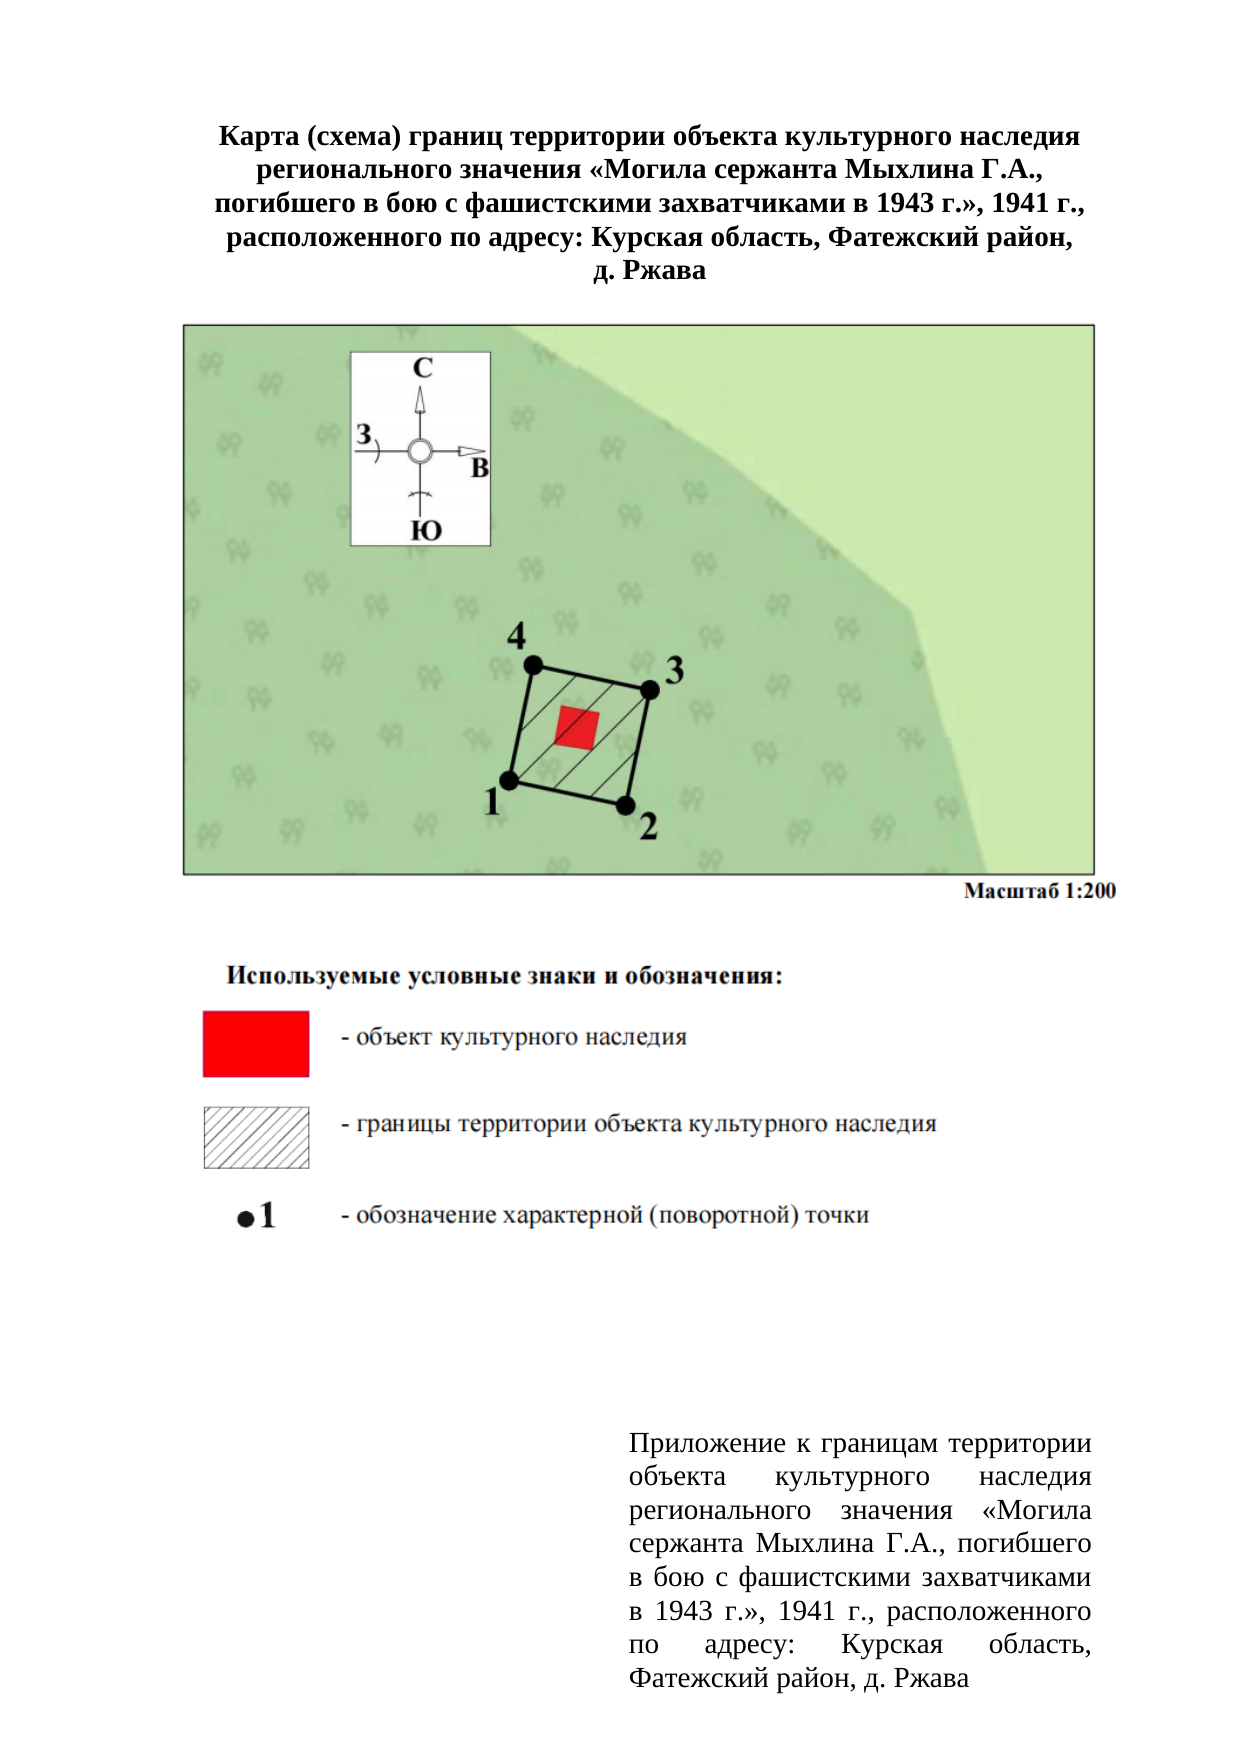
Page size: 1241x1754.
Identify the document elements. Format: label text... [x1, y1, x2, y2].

text Карта (схема) границ территории объекта культурного наследия регионального значения «Могила сержанта Мыхлина Г.А., [177, 118, 1122, 185]
picture [177, 319, 1123, 1238]
text д. Ржава [177, 252, 1122, 286]
table_header Приложение к границам территории объекта культурного наследия регионального значения «Могила сержанта Мыхлина Г.А., погибшего в бою с фашистскими захватчиками в 1943 г.», 1941 г., расположенного по адресу: Курская область, Фатежский район, д. Ржава [618, 1390, 1103, 1754]
text погибшего в бою с фашистскими захватчиками в 1943 г.», 1941 г., расположенного по адресу: Курская область, Фатежский район, [177, 185, 1122, 252]
